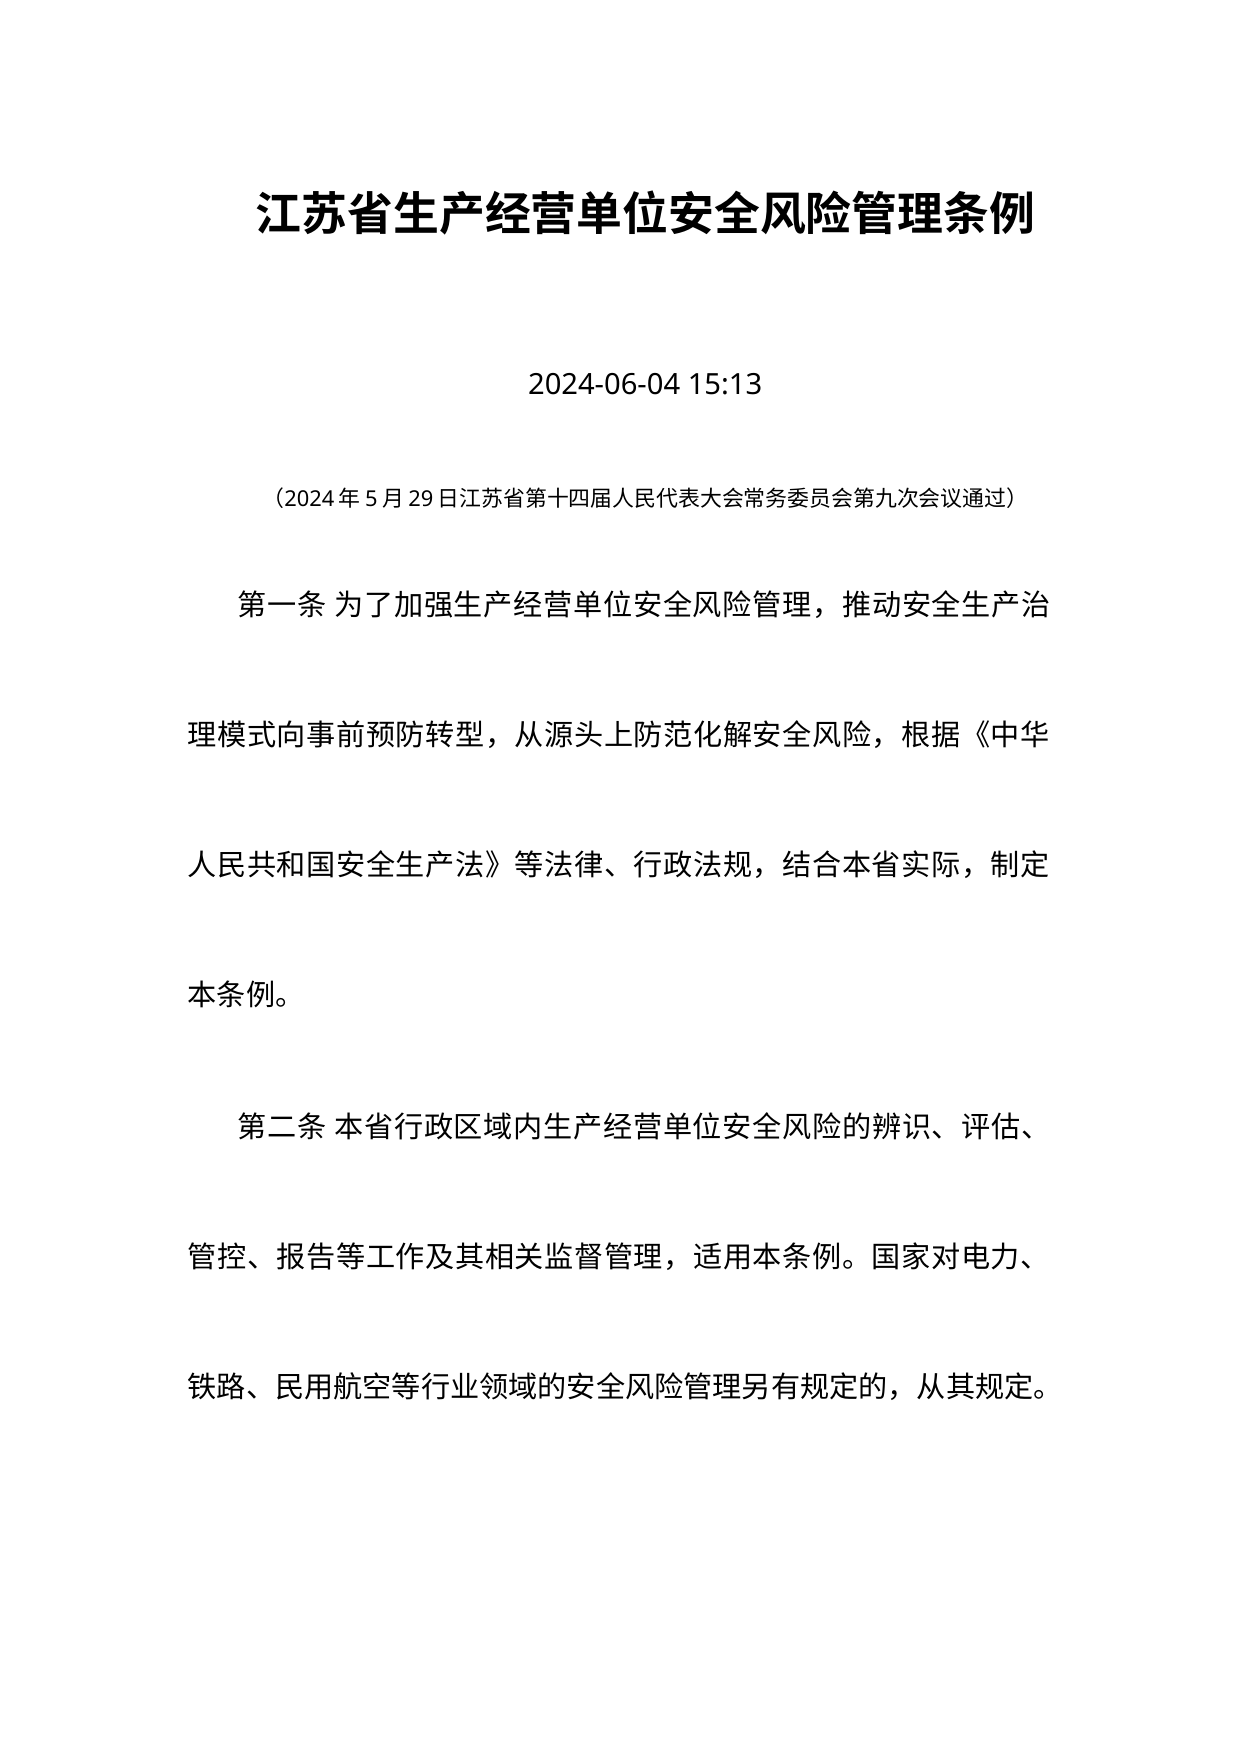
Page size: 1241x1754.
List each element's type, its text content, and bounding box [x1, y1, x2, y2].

text （2024年5月29日江苏省第十四届人民代表大会常务委员会第九次会议通过） [187, 481, 1053, 513]
text 第二条 本省行政区域内生产经营单位安全风险的辨识、评估、管控、报告等工作及其相关监督管理，适用本条例。国家对电力、铁路、民用航空等行业领域的安全风险管理另有规定的，从其规定。 [187, 1092, 1053, 1417]
text 第一条 为了加强生产经营单位安全风险管理，推动安全生产治理模式向事前预防转型，从源头上防范化解安全风险，根据《中华人民共和国安全生产法》等法律、行政法规，结合本省实际，制定本条例。 [187, 570, 1053, 1025]
text 2024-06-04 15:13 [187, 351, 1053, 416]
text 江苏省生产经营单位安全风险管理条例 [187, 162, 1053, 259]
